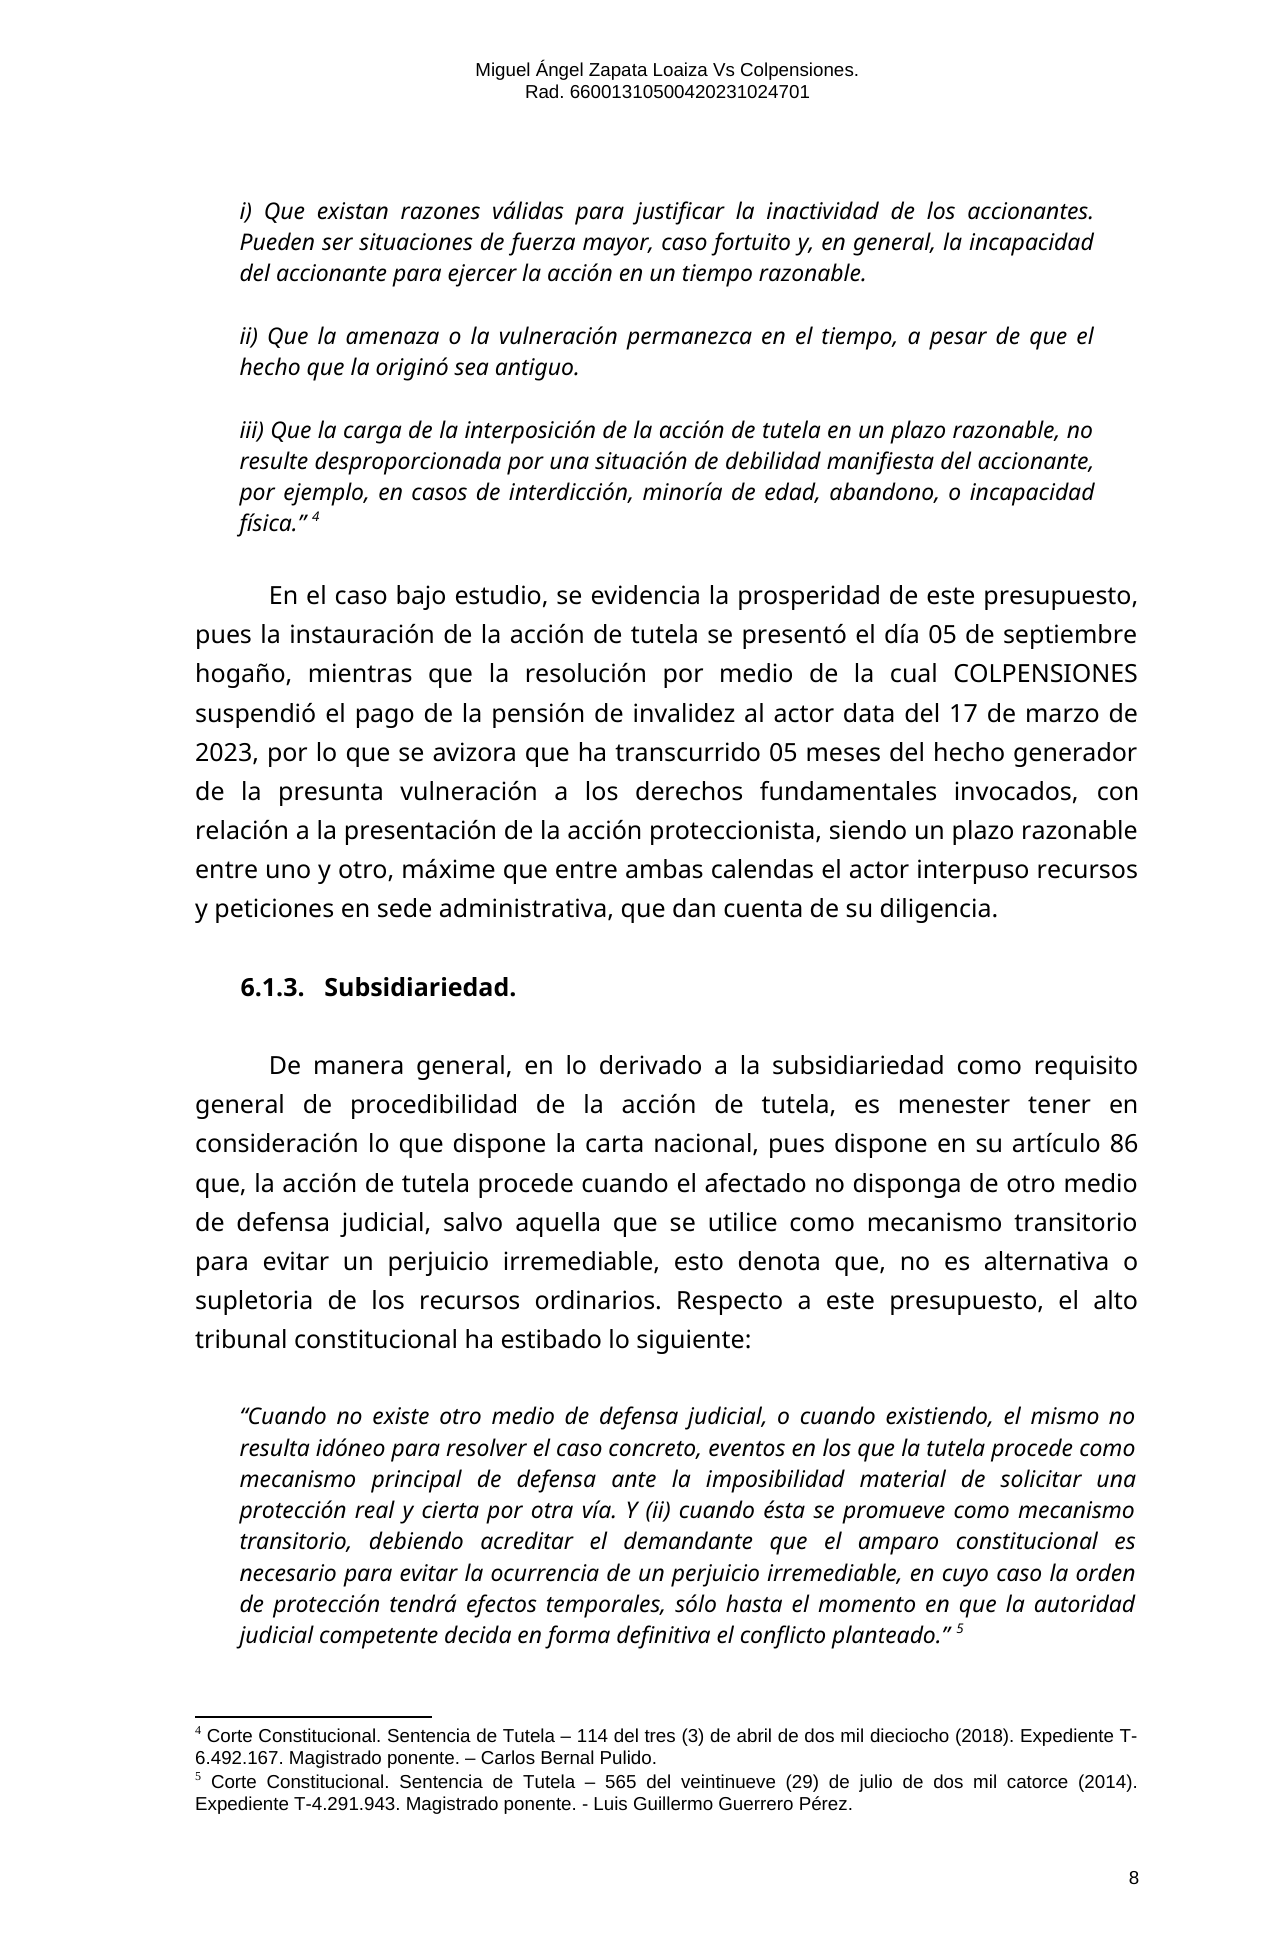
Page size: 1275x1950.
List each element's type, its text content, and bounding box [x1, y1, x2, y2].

text iii) Que la carga de la interposición de la acción de tutela en un plazo razonable, no resulte desproporcionada por una situación de debilidad manifiesta del accionante, por ejemplo, en casos de interdicción, minoría de edad, abandono, o incapacidad física.” [239, 414, 1098, 539]
text ii) Que la amenaza o la vulneración permanezca en el tiempo, a pesar de que el hecho que la originó sea antiguo. [239, 320, 1098, 382]
text i) Que existan razones válidas para justificar la inactividad de los accionantes. Pueden ser situaciones de fuerza mayor, caso fortuito y, en general, la incapacidad del accionante para ejercer la acción en un tiempo razonable. [239, 195, 1098, 289]
text “Cuando no existe otro medio de defensa judicial, o cuando existiendo, el mismo no resulta idóneo para resolver el caso concreto, eventos en los que la tutela procede como mecanismo principal de defensa ante la imposibilidad material de solicitar una protección real y cierta por otra vía. Y (ii) cuando ésta se promueve como mecanismo transitorio, debiendo acreditar el demandante que el amparo constitucional es necesario para evitar la ocurrencia de un perjuicio irremediable, en cuyo caso la orden de protección tendrá efectos temporales, sólo hasta el momento en que la autoridad judicial competente decida en forma definitiva el conflicto planteado.” [239, 1400, 1139, 1650]
text En el caso bajo estudio, se evidencia la prosperidad de este presupuesto, pues la instauración de la acción de tutela se presentó el día 05 de septiembre hogaño, mientras que la resolución por medio de la cual COLPENSIONES suspendió el pago de la pensión de invalidez al actor data del 17 de marzo de 2023, por lo que se avizora que ha transcurrido 05 meses del hecho generador de la presunta vulneración a los derechos fundamentales invocados, con relación a la presentación de la acción proteccionista, siendo un plazo razonable entre uno y otro, máxime que entre ambas calendas el actor interpuso recursos y peticiones en sede administrativa, que dan cuenta de su diligencia. [195, 578, 1139, 925]
text De manera general, en lo derivado a la subsidiariedad como requisito general de procedibilidad de la acción de tutela, es menester tener en consideración lo que dispone la carta nacional, pues dispone en su artículo 86 que, la acción de tutela procede cuando el afectado no disponga de otro medio de defensa judicial, salvo aquella que se utilice como mecanismo transitorio para evitar un perjuicio irremediable, esto denota que, no es alternativa o supletoria de los recursos ordinarios. Respecto a este presupuesto, el alto tribunal constitucional ha estibado lo siguiente: [195, 1048, 1139, 1356]
text 6.1.3. Subsidiariedad. [195, 969, 1139, 1003]
